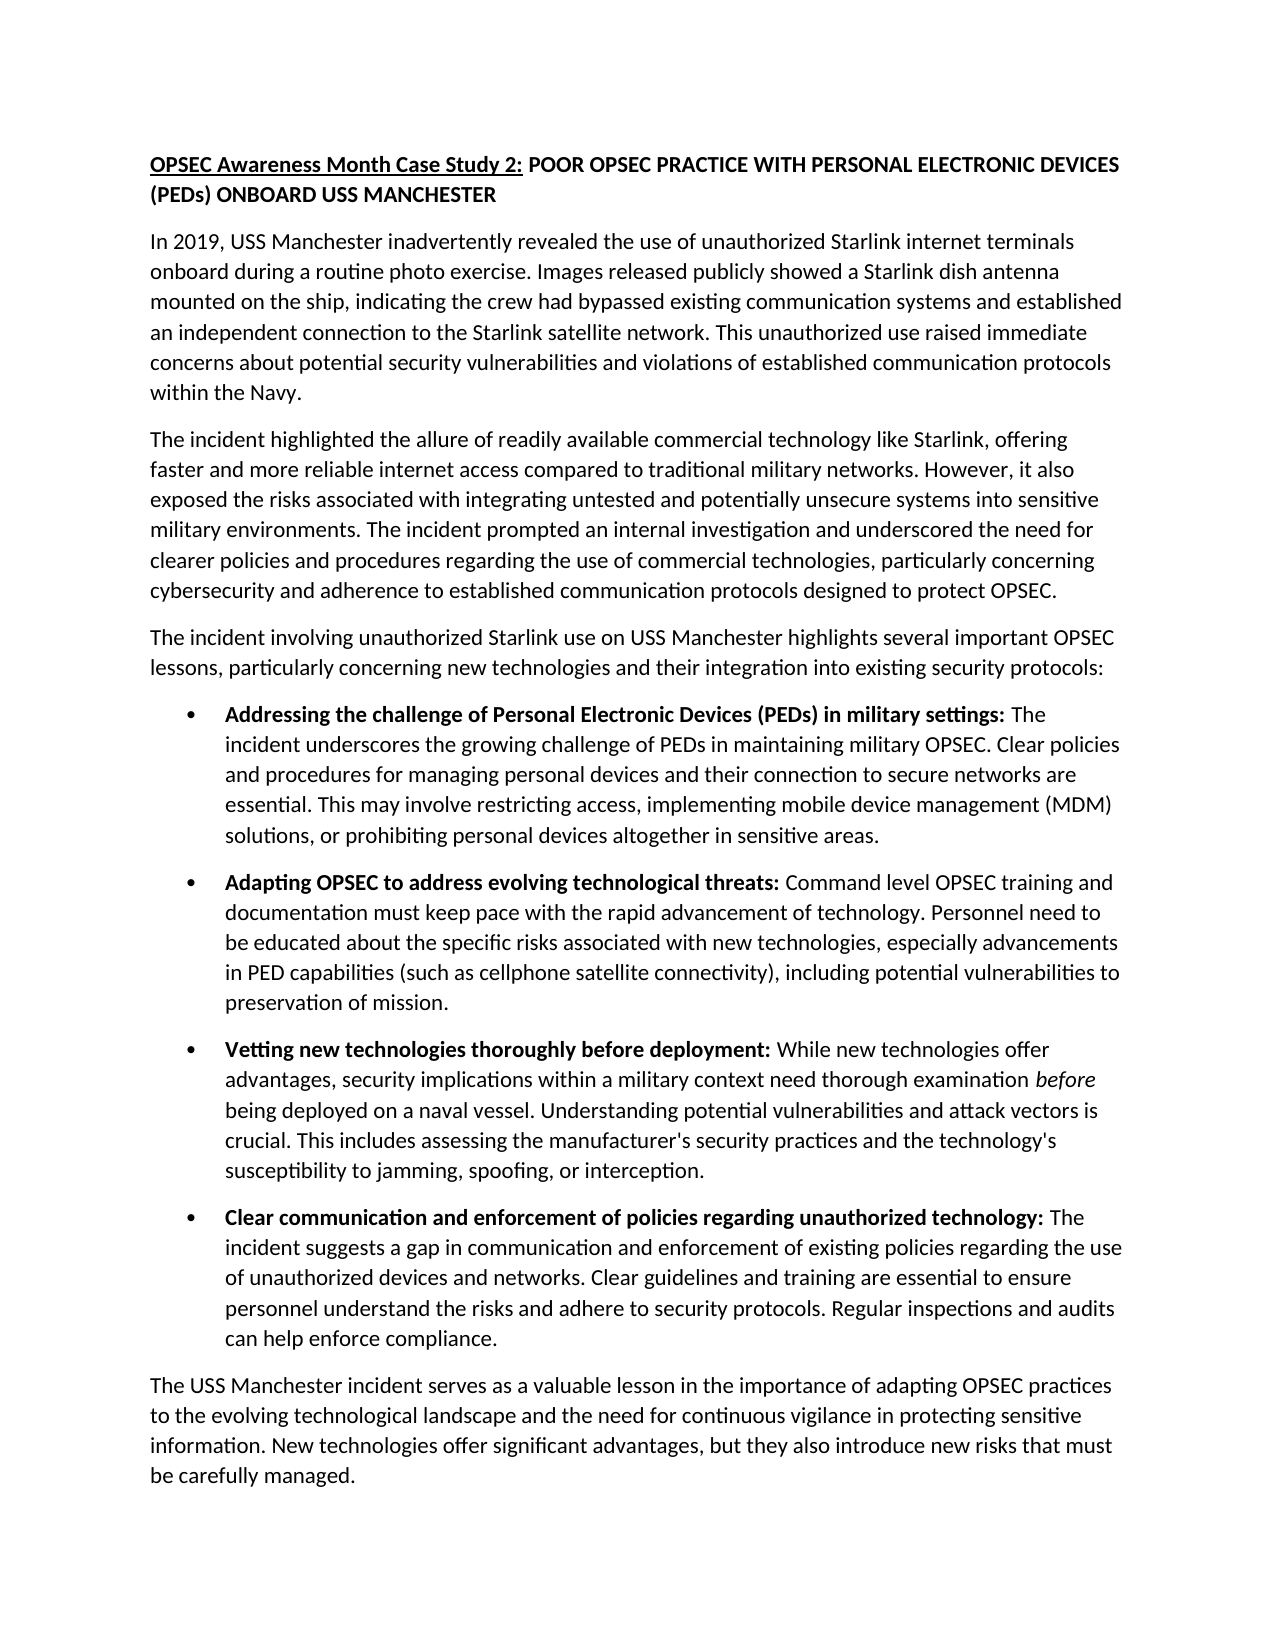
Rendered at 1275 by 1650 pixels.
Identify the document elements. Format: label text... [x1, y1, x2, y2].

text The USS Manchester incident serves as a valuable lesson in the importance of adapting OPSEC practices to the evolving technological landscape and the need for continuous vigilance in protecting sensitive information. New technologies offer significant advantages, but they also introduce new risks that must be carefully managed. [150, 1371, 1125, 1489]
text In 2019, USS Manchester inadvertently revealed the use of unauthorized Starlink internet terminals onboard during a routine photo exercise. Images released publicly showed a Starlink dish antenna mounted on the ship, indicating the crew had bypassed existing communication systems and established an independent connection to the Starlink satellite network. This unauthorized use raised immediate concerns about potential security vulnerabilities and violations of established communication protocols within the Navy. [150, 227, 1125, 406]
text OPSEC Awareness Month Case Study 2: POOR OPSEC PRACTICE WITH PERSONAL ELECTRONIC DEVICES (PEDs) ONBOARD USS MANCHESTER [150, 150, 1125, 208]
list Adapting OPSEC to address evolving technological threats: Command level OPSEC training and documentation must keep pace with the rapid advancement of technology. Personnel need to be educated about the specific risks associated with new technologies, especially advancements in PED capabilities (such as cellphone satellite connectivity), including potential vulnerabilities to preservation of mission. [187, 868, 1125, 1017]
text The incident involving unauthorized Starlink use on USS Manchester highlights several important OPSEC lessons, particularly concerning new technologies and their integration into existing security protocols: [150, 623, 1125, 681]
list Addressing the challenge of Personal Electronic Devices (PEDs) in military settings: The incident underscores the growing challenge of PEDs in maintaining military OPSEC. Clear policies and procedures for managing personal devices and their connection to secure networks are essential. This may involve restricting access, implementing mobile device management (MDM) solutions, or prohibiting personal devices altogether in sensitive areas. [187, 700, 1125, 849]
text The incident highlighted the allure of readily available commercial technology like Starlink, offering faster and more reliable internet access compared to traditional military networks. However, it also exposed the risks associated with integrating untested and potentially unsecure systems into sensitive military environments. The incident prompted an internal investigation and underscored the need for clearer policies and procedures regarding the use of commercial technologies, particularly concerning cybersecurity and adherence to established communication protocols designed to protect OPSEC. [150, 425, 1125, 604]
list Clear communication and enforcement of policies regarding unauthorized technology: The incident suggests a gap in communication and enforcement of existing policies regarding the use of unauthorized devices and networks. Clear guidelines and training are essential to ensure personnel understand the risks and adhere to security protocols. Regular inspections and audits can help enforce compliance. [187, 1203, 1125, 1352]
list Vetting new technologies thoroughly before deployment: While new technologies offer advantages, security implications within a military context need thorough examination before being deployed on a naval vessel. Understanding potential vulnerabilities and attack vectors is crucial. This includes assessing the manufacturer's security practices and the technology's susceptibility to jamming, spoofing, or interception. [187, 1035, 1125, 1184]
